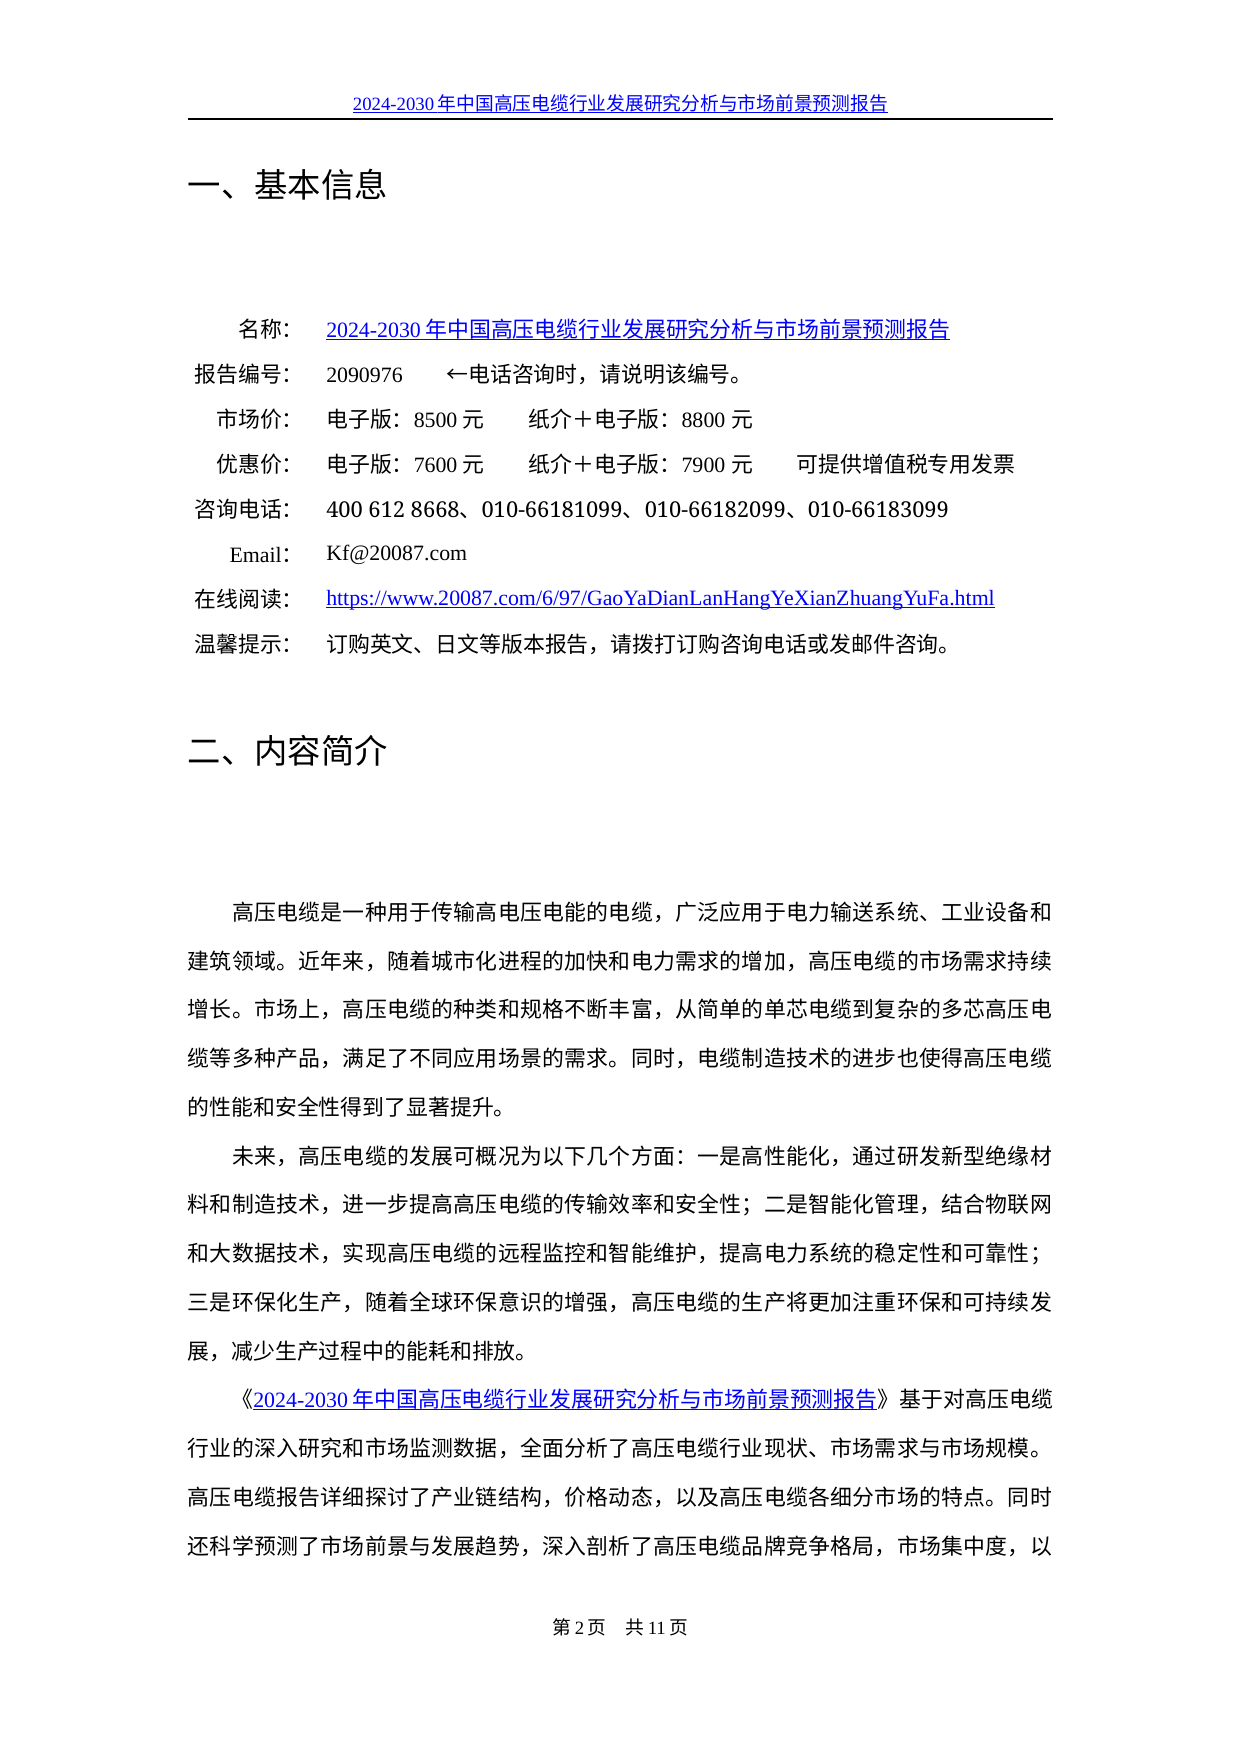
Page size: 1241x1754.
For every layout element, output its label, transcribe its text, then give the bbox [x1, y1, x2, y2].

table_cell 订购英文、日文等版本报告，请拨打订购咨询电话或发邮件咨询。 [315, 627, 1073, 672]
table_cell 温馨提示： [167, 627, 315, 672]
table_cell 优惠价： [167, 447, 315, 492]
table_cell 电子版：8500 元 纸介＋电子版：8800 元 [315, 402, 1073, 447]
table_cell 咨询电话： [167, 492, 315, 537]
table_header 2024-2030年中国高压电缆行业发展研究分析与市场前景预测报告 [315, 312, 1073, 357]
table_cell Kf@20087.com [315, 537, 1073, 582]
table_cell 报告编号： [167, 357, 315, 402]
table_cell 市场价： [167, 402, 315, 447]
title 二、内容简介 [187, 717, 1053, 782]
table_header 名称： [167, 312, 315, 357]
table_cell 在线阅读： [167, 582, 315, 627]
table_cell 电子版：7600 元 纸介＋电子版：7900 元 可提供增值税专用发票 [315, 447, 1073, 492]
title 一、基本信息 [187, 150, 1053, 215]
table_cell 2090976 ←电话咨询时，请说明该编号。 [315, 357, 1073, 402]
table_cell 400 612 8668、010-66181099、010-66182099、010-66183099 [315, 492, 1073, 537]
table_cell Email： [167, 537, 315, 582]
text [187, 894, 1053, 1561]
table_cell [315, 582, 1073, 627]
